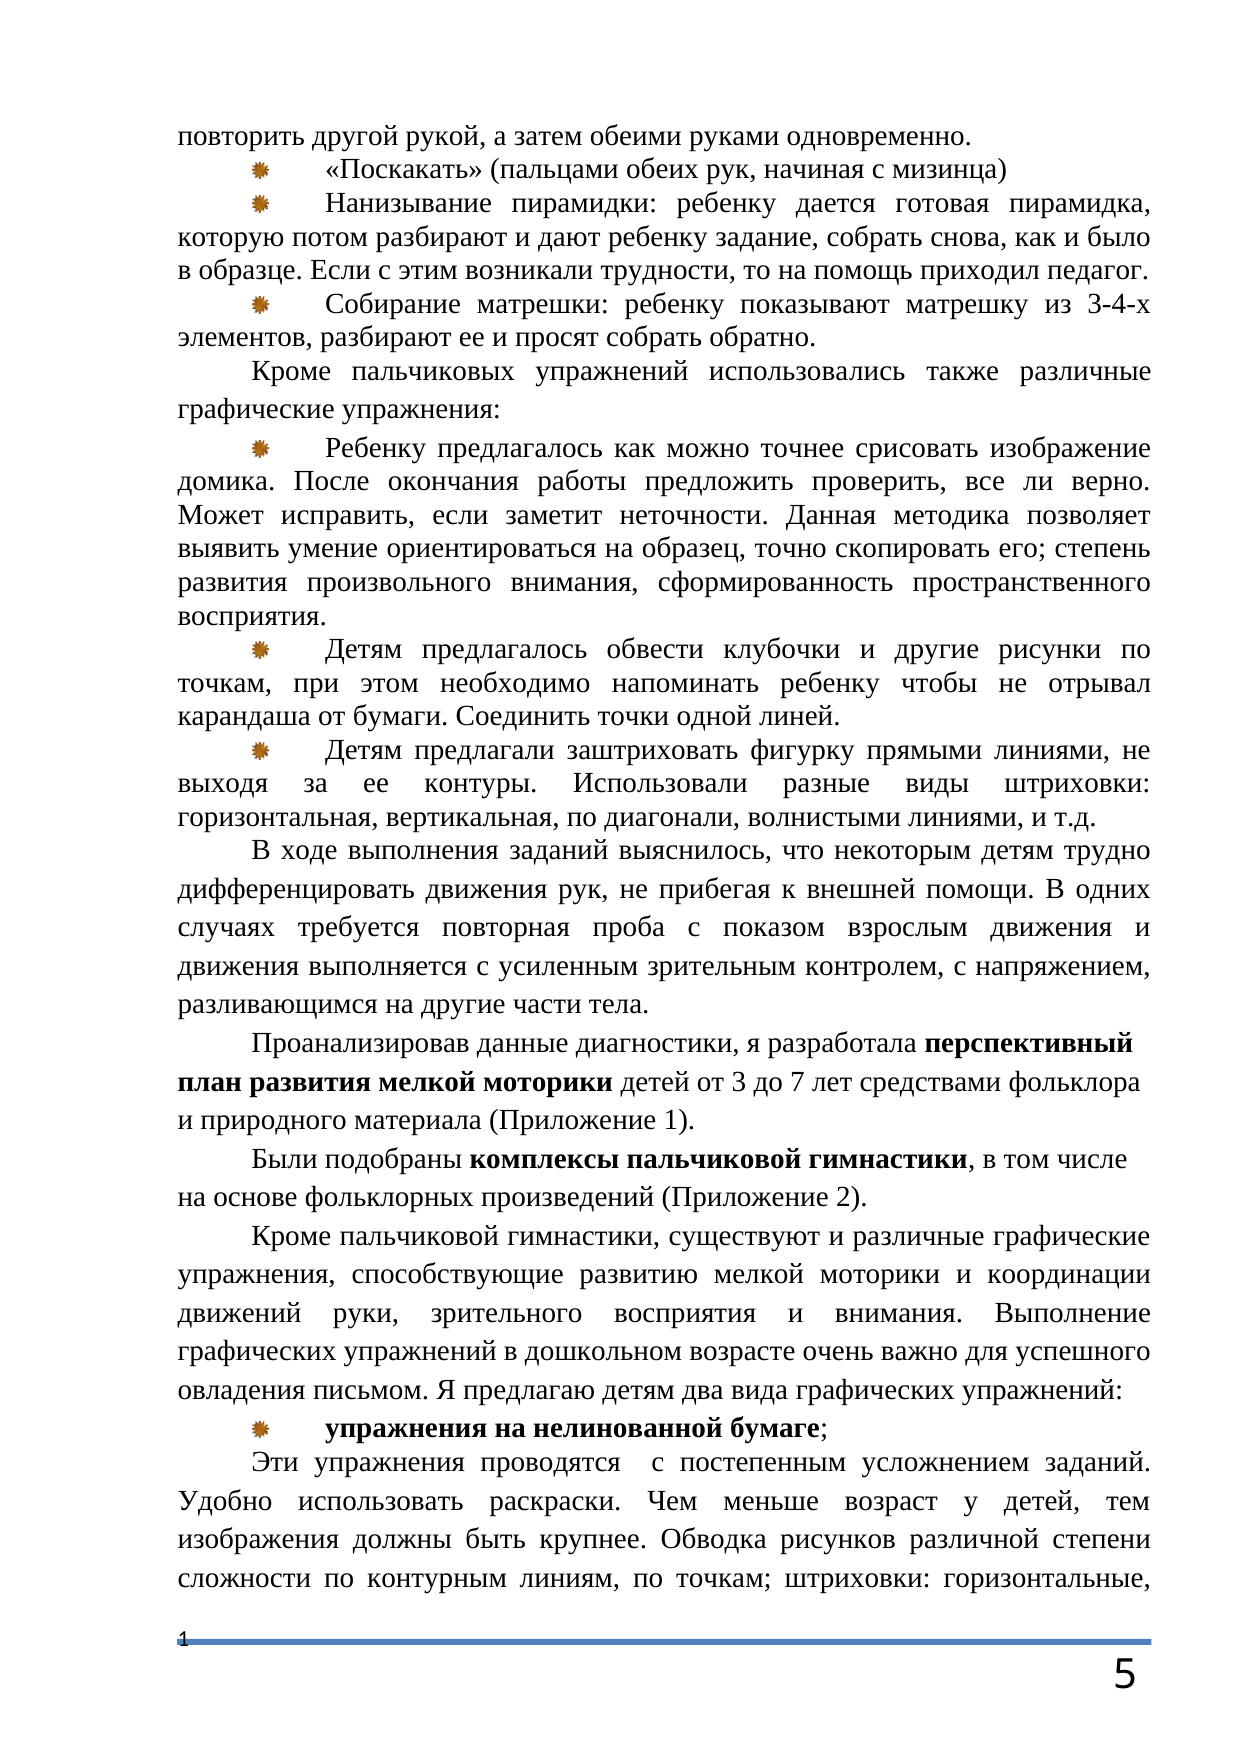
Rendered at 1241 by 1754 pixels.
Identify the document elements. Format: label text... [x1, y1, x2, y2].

text В ходе выполнения заданий выяснилось, что некоторым детям трудно дифференцировать движения рук, не прибегая к внешней помощи. В одних случаях требуется повторная проба с показом взрослым движения и движения выполняется с усиленным зрительным контролем, с напряжением, разливающимся на другие части тела. [177, 832, 1152, 1020]
picture [252, 296, 269, 314]
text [177, 1444, 1152, 1593]
list Собирание матрешки: ребенку показывают матрешку из 3-4-х элементов, разбирают ее и просят собрать обратно. [177, 286, 1152, 353]
picture [252, 195, 269, 213]
list «Поскакать» (пальцами обеих рук, начиная с мизинца) [177, 152, 1152, 185]
text Кроме пальчиковых упражнений использовались также различные графические упражнения: [177, 353, 1152, 425]
list Нанизывание пирамидки: ребенку дается готовая пирамидка, которую потом разбирают и дают ребенку задание, собрать снова, как и было в образце. Если с этим возникали трудности, то на помощь приходил педагог. [177, 185, 1152, 286]
picture [252, 440, 269, 458]
picture [252, 641, 269, 659]
list упражнения на нелинованной бумаге; [177, 1411, 1152, 1444]
text Были подобраны комплексы пальчиковой гимнастики, в том числе на основе фольклорных произведений (Приложение 2). [177, 1141, 1152, 1213]
list Детям предлагали заштриховать фигурку прямыми линиями, не выходя за ее контуры. Использовали разные виды штриховки: горизонтальная, вертикальная, по диагонали, волнистыми линиями, и т.д. [177, 732, 1152, 832]
text Кроме пальчиковой гимнастики, существуют и различные графические упражнения, способствующие развитию мелкой моторики и координации движений руки, зрительного восприятия и внимания. Выполнение графических упражнений в дошкольном возрасте очень важно для успешного овладения письмом. Я предлагаю детям два вида графических упражнений: [177, 1218, 1152, 1406]
list Детям предлагалось обвести клубочки и другие рисунки по точкам, при этом необходимо напоминать ребенку чтобы не отрывал карандаша от бумаги. Соединить точки одной линей. [177, 631, 1152, 732]
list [177, 118, 1152, 152]
picture [252, 162, 269, 179]
text Проанализировав данные диагностики, я разработала перспективный план развития мелкой моторики детей от 3 до 7 лет средствами фольклора и природного материала (Приложение 1). [177, 1025, 1152, 1136]
picture [252, 1421, 269, 1438]
list Ребенку предлагалось как можно точнее срисовать изображение домика. После окончания работы предложить проверить, все ли верно. Может исправить, если заметит неточности. Данная методика позволяет выявить умение ориентироваться на образец, точно скопировать его; степень развития произвольного внимания, сформированность пространственного восприятия. [177, 430, 1152, 631]
picture [252, 742, 269, 760]
